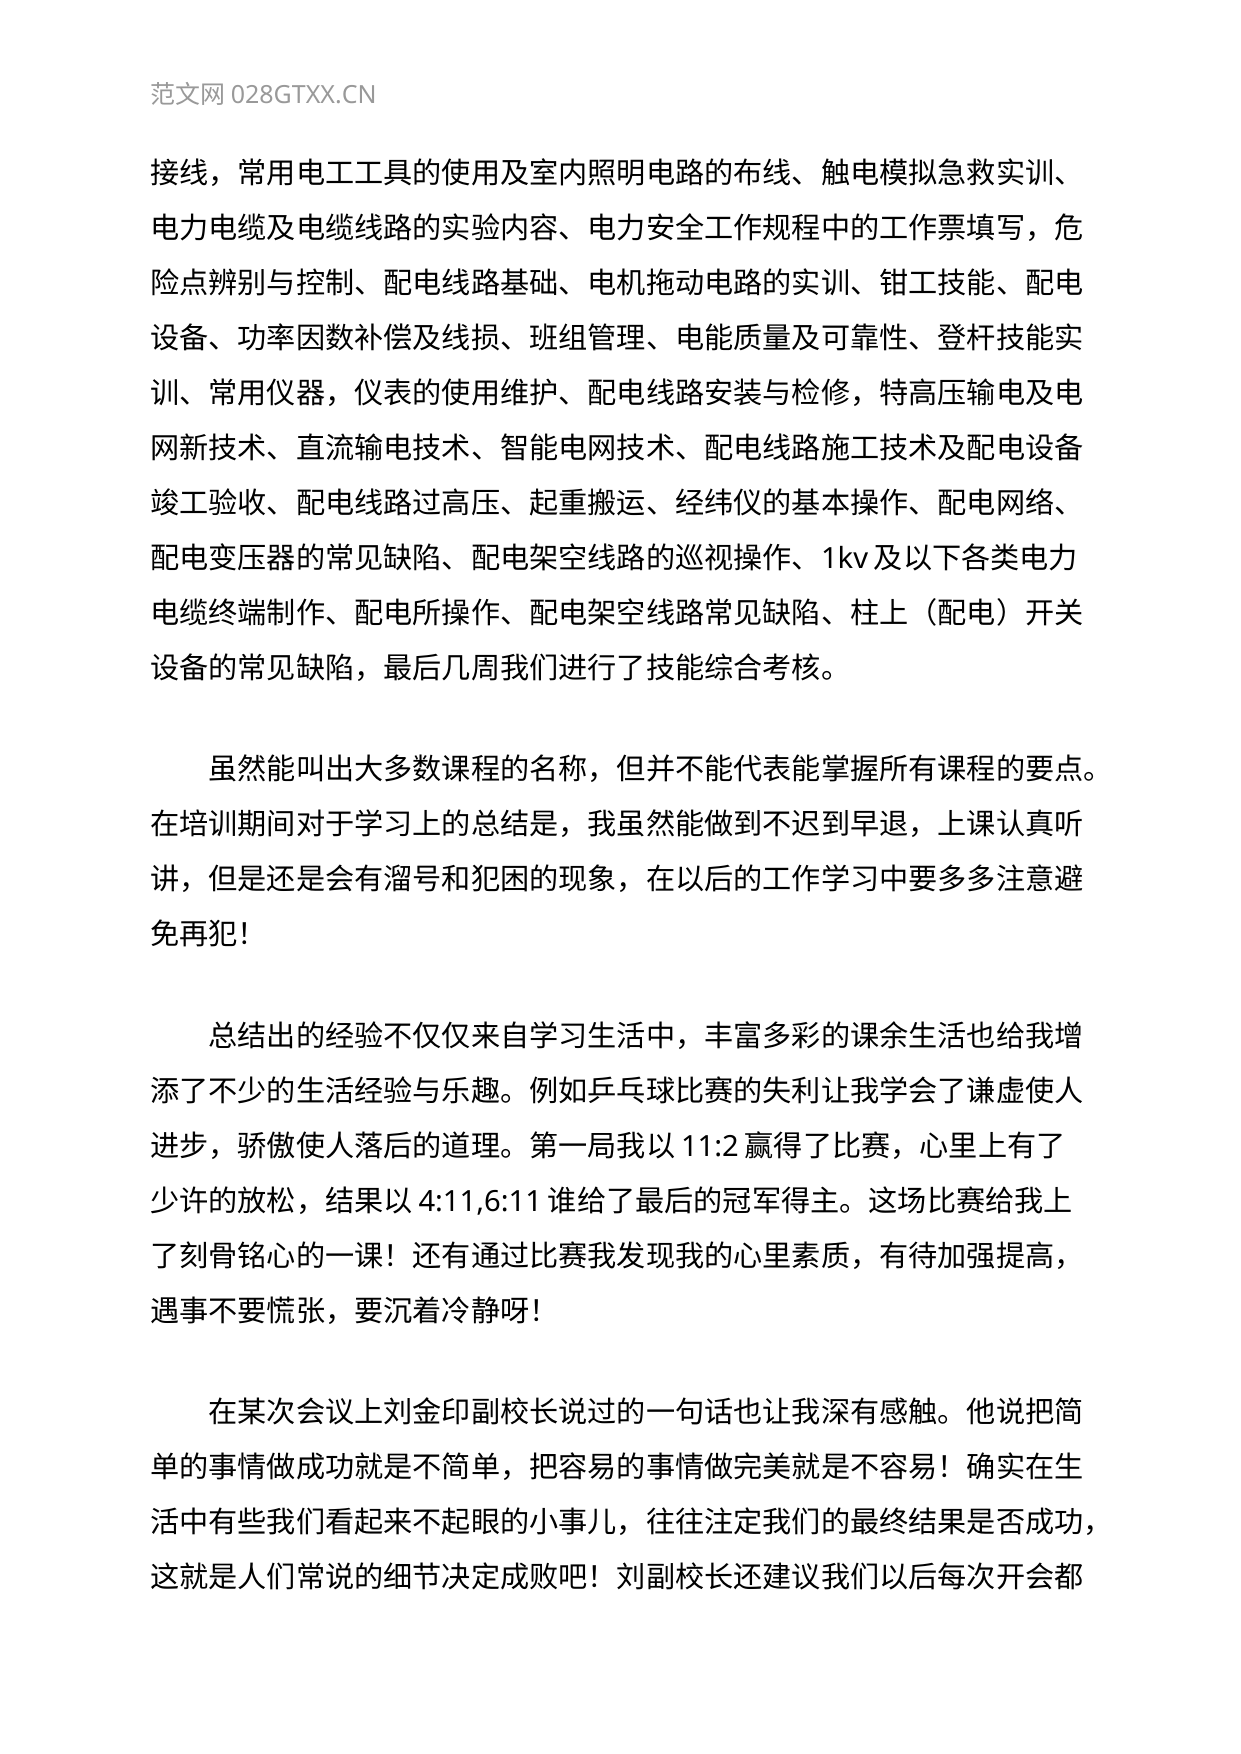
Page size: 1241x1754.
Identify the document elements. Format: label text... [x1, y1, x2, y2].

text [150, 150, 1090, 686]
text 虽然能叫出大多数课程的名称，但并不能代表能掌握所有课程的要点。在培训期间对于学习上的总结是，我虽然能做到不迟到早退，上课认真听讲，但是还是会有溜号和犯困的现象，在以后的工作学习中要多多注意避免再犯！ [150, 746, 1090, 953]
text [150, 1389, 1090, 1596]
text 总结出的经验不仅仅来自学习生活中，丰富多彩的课余生活也给我增添了不少的生活经验与乐趣。例如乒乓球比赛的失利让我学会了谦虚使人进步，骄傲使人落后的道理。第一局我以11:2赢得了比赛，心里上有了少许的放松，结果以4:11,6:11谁给了最后的冠军得主。这场比赛给我上了刻骨铭心的一课！还有通过比赛我发现我的心里素质，有待加强提高，遇事不要慌张，要沉着冷静呀！ [150, 1012, 1090, 1329]
